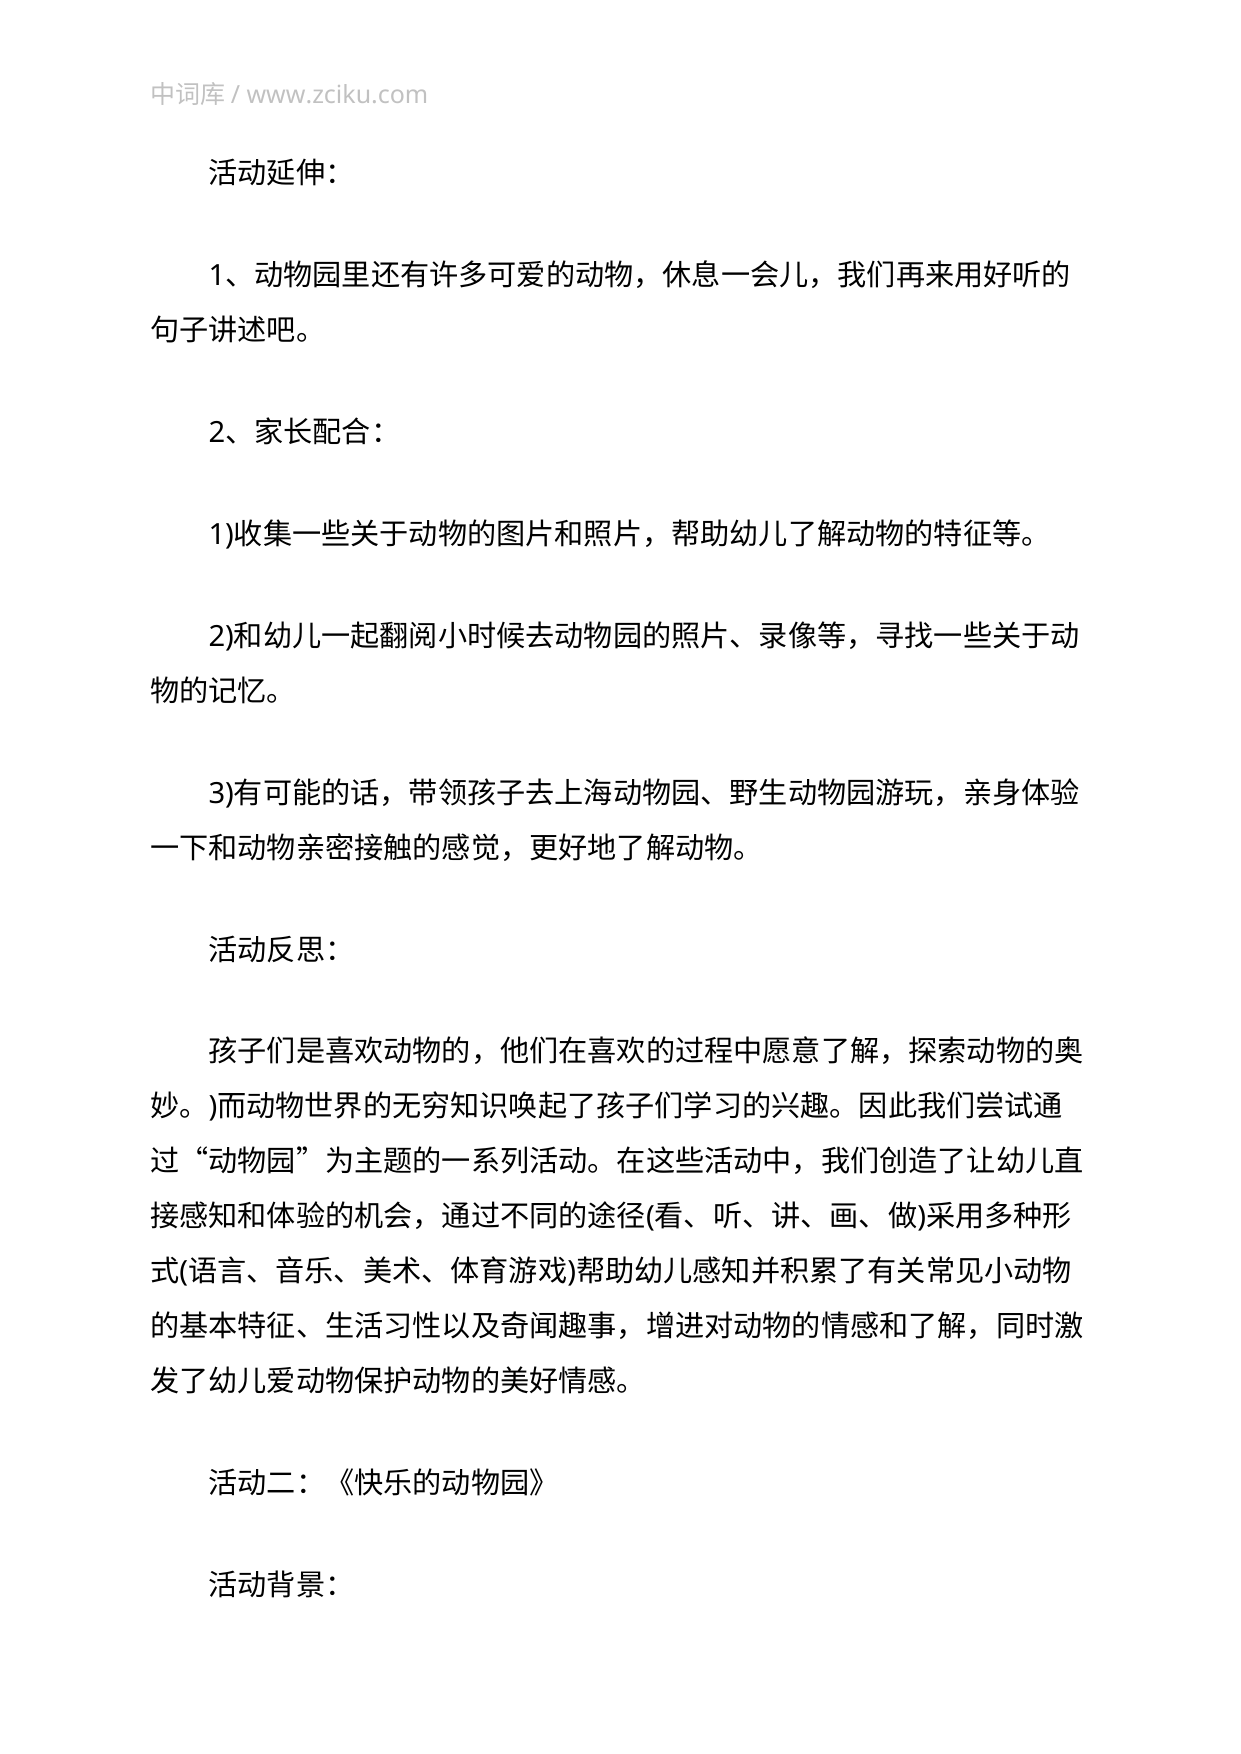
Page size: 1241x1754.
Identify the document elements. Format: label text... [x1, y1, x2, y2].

text 2)和幼儿一起翻阅小时候去动物园的照片、录像等，寻找一些关于动物的记忆。 [150, 612, 1090, 710]
text 3)有可能的话，带领孩子去上海动物园、野生动物园游玩，亲身体验一下和动物亲密接触的感觉，更好地了解动物。 [150, 769, 1090, 867]
text 活动二：《快乐的动物园》 [150, 1459, 1090, 1502]
text 1、动物园里还有许多可爱的动物，休息一会儿，我们再来用好听的句子讲述吧。 [150, 252, 1090, 349]
text 孩子们是喜欢动物的，他们在喜欢的过程中愿意了解，探索动物的奥妙。)而动物世界的无穷知识唤起了孩子们学习的兴趣。因此我们尝试通过“动物园”为主题的一系列活动。在这些活动中，我们创造了让幼儿直接感知和体验的机会，通过不同的途径(看、听、讲、画、做)采用多种形式(语言、音乐、美术、体育游戏)帮助幼儿感知并积累了有关常见小动物的基本特征、生活习性以及奇闻趣事，增进对动物的情感和了解，同时激发了幼儿爱动物保护动物的美好情感。 [150, 1028, 1090, 1400]
text 活动延伸： [150, 150, 1090, 192]
text 活动背景： [150, 1561, 1090, 1603]
text 2、家长配合： [150, 408, 1090, 451]
text 1)收集一些关于动物的图片和照片，帮助幼儿了解动物的特征等。 [150, 511, 1090, 553]
text 活动反思： [150, 926, 1090, 968]
